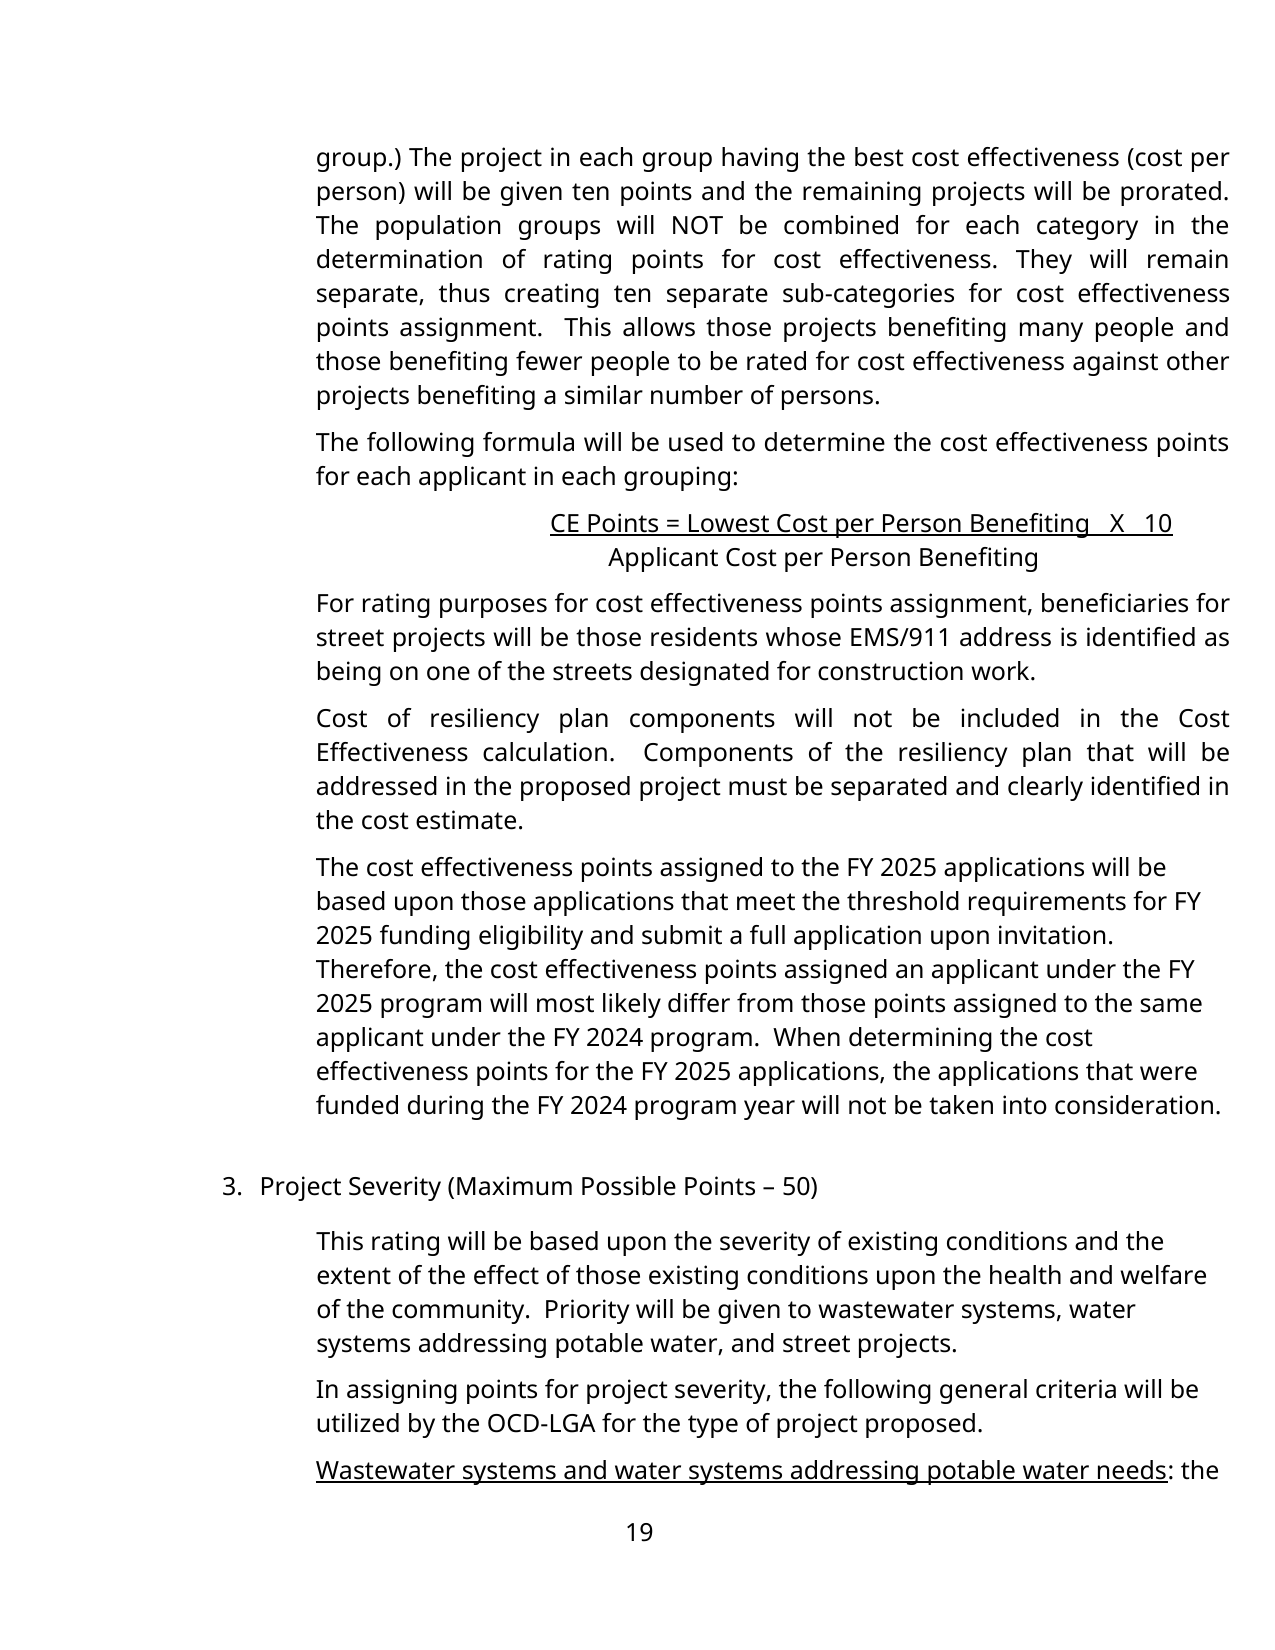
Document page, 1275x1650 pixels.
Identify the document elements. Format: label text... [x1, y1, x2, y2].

list Cost of resiliency plan components will not be included in the Cost Effectiveness calculation. Components of the resiliency plan that will be addressed in the proposed project must be separated and clearly identified in the cost estimate. [316, 701, 1231, 837]
list For rating purposes for cost effectiveness points assignment, beneficiaries for street projects will be those residents whose EMS/911 address is identified as being on one of the streets designated for construction work. [316, 586, 1231, 688]
list The cost effectiveness points assigned to the FY 2025 applications will be based upon those applications that meet the threshold requirements for FY 2025 funding eligibility and submit a full application upon invitation. Therefore, the cost effectiveness points assigned an applicant under the FY 2025 program will most likely differ from those points assigned to the same applicant under the FY 2024 program. When determining the cost effectiveness points for the FY 2025 applications, the applications that were funded during the FY 2024 program year will not be taken into consideration. [316, 849, 1231, 1122]
list CE Points = Lowest Cost per Person Benefiting X 10 [316, 505, 1231, 539]
list Applicant Cost per Person Benefiting [316, 539, 1231, 573]
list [316, 139, 1231, 412]
list Project Severity (Maximum Possible Points – 50) [222, 1168, 1231, 1202]
text This rating will be based upon the severity of existing conditions and the extent of the effect of those existing conditions upon the health and welfare of the community. Priority will be given to wastewater systems, water systems addressing potable water, and street projects. [316, 1223, 1231, 1359]
list The following formula will be used to determine the cost effectiveness points for each applicant in each grouping: [316, 424, 1231, 493]
text In assigning points for project severity, the following general criteria will be utilized by the OCD-LGA for the type of project proposed. [316, 1372, 1231, 1440]
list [278, 1453, 1231, 1487]
